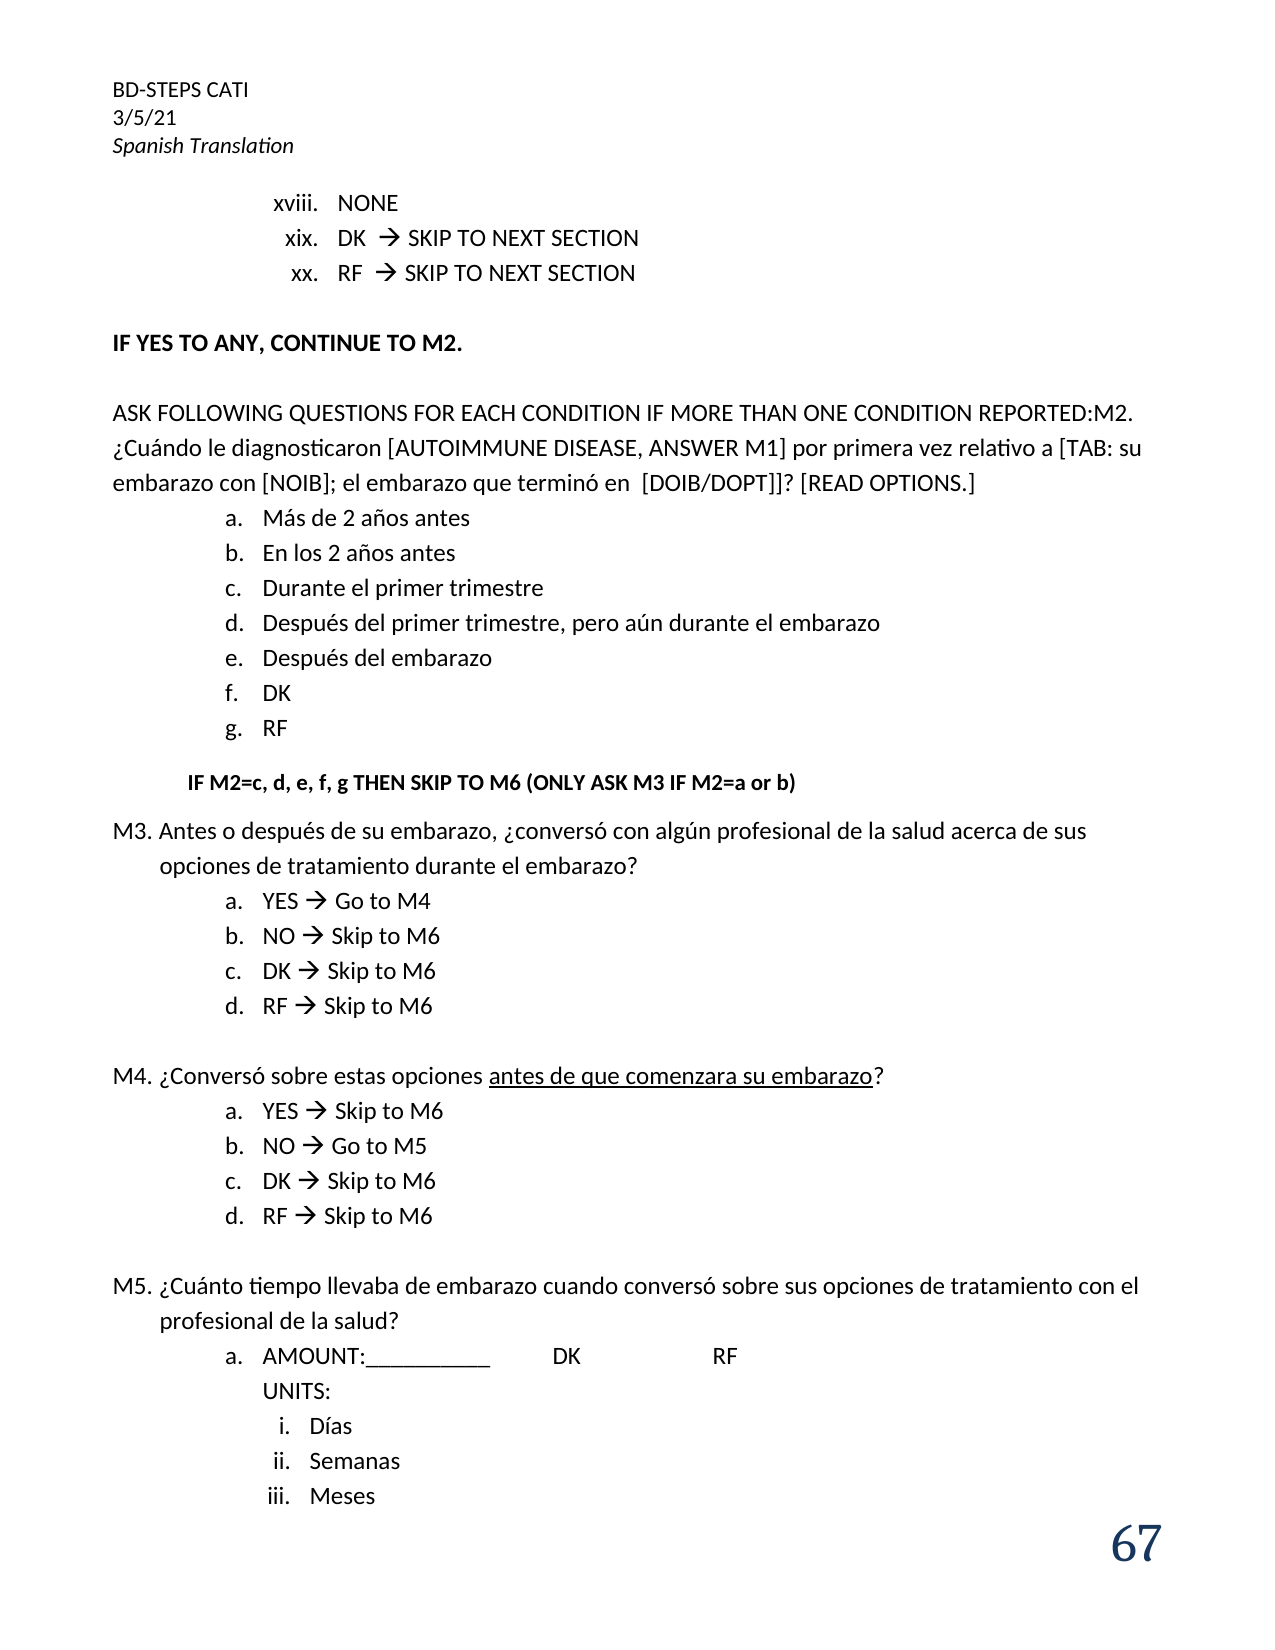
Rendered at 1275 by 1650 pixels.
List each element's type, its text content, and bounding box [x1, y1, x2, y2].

list IF YES TO ANY, CONTINUE TO M2. [112, 327, 1162, 358]
list RF Skip to M6 [225, 990, 1162, 1020]
list YES Go to M4 [225, 885, 1162, 915]
text IF M2=c, d, e, f, g THEN SKIP TO M6 (ONLY ASK M3 IF M2=a or b) [187, 768, 1162, 796]
list NO Go to M5 [225, 1130, 1162, 1160]
list Después del embarazo [225, 642, 1162, 673]
list DK Skip to M6 [225, 1165, 1162, 1195]
list RF Skip to M6 [225, 1200, 1162, 1230]
list Más de 2 años antes [225, 502, 1162, 533]
list En los 2 años antes [225, 537, 1162, 568]
list DK [225, 677, 1162, 708]
list Días [291, 1410, 1162, 1440]
list M5. ¿Cuánto tiempo llevaba de embarazo cuando conversó sobre sus opciones de tratamiento con el profesional de la salud? [112, 1270, 1162, 1335]
list DK SKIP TO NEXT SECTION [319, 222, 1162, 253]
list ASK FOLLOWING QUESTIONS FOR EACH CONDITION IF MORE THAN ONE CONDITION REPORTED:M2. ¿Cuándo le diagnosticaron [AUTOIMMUNE DISEASE, ANSWER M1] por primera vez relativo a [TAB: su embarazo con [NOIB]; el embarazo que terminó en [DOIB/DOPT]]? [READ OPTIONS.] [112, 397, 1162, 498]
list RF [225, 712, 1162, 743]
list M4. ¿Conversó sobre estas opciones antes de que comenzara su embarazo? [112, 1060, 1162, 1090]
list Meses [291, 1480, 1162, 1510]
list Durante el primer trimestre [225, 572, 1162, 603]
list M3. Antes o después de su embarazo, ¿conversó con algún profesional de la salud acerca de sus opciones de tratamiento durante el embarazo? [112, 815, 1162, 880]
list Después del primer trimestre, pero aún durante el embarazo [225, 607, 1162, 638]
list NONE [319, 187, 1162, 218]
list UNITS: [262, 1375, 1162, 1405]
list YES Skip to M6 [225, 1095, 1162, 1125]
list AMOUNT:__________ DK RF [225, 1340, 1162, 1370]
list NO Skip to M6 [225, 920, 1162, 950]
list Semanas [291, 1445, 1162, 1475]
list RF SKIP TO NEXT SECTION [319, 257, 1162, 288]
list DK Skip to M6 [225, 955, 1162, 985]
